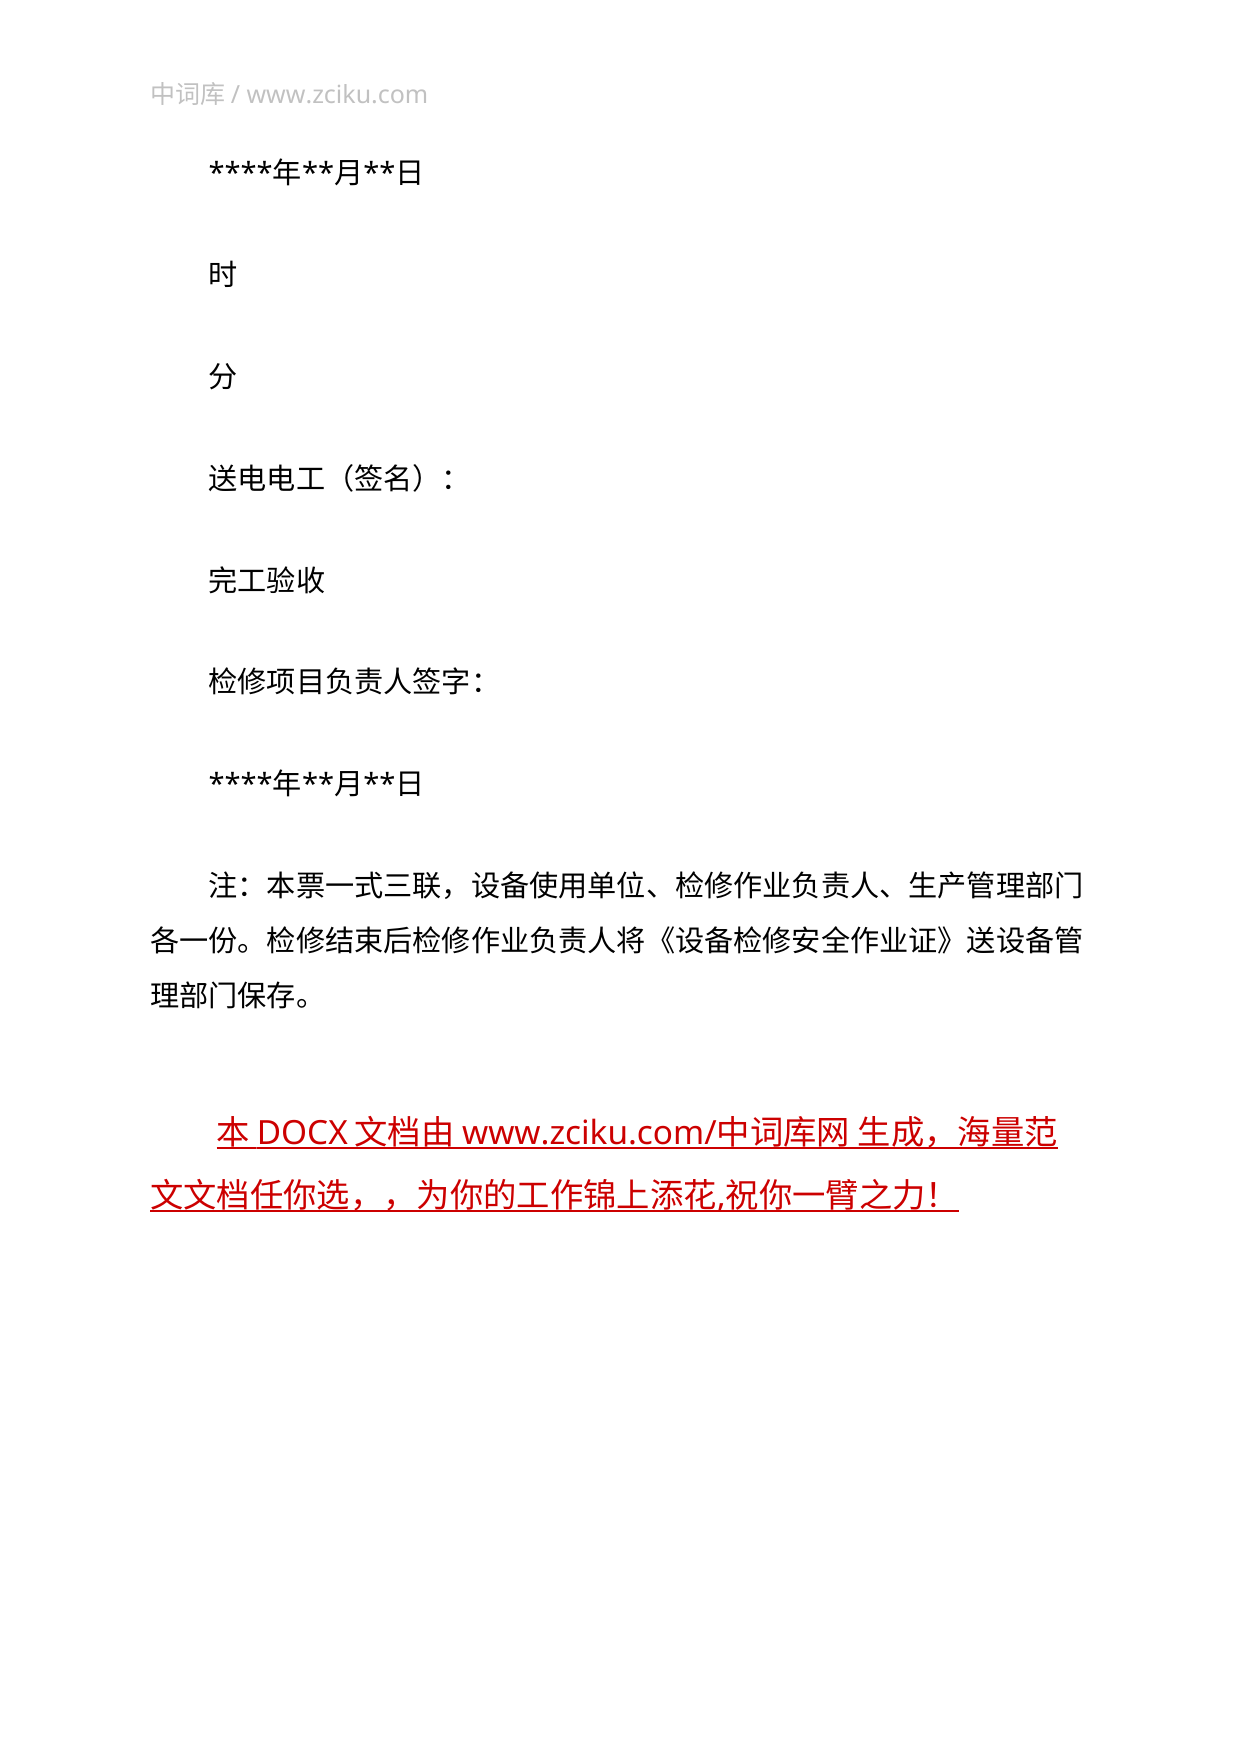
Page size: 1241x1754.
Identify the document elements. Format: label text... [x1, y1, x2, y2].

text ****年**月**日 [150, 150, 1090, 192]
text 本DOCX文档由 www.zciku.com/中词库网 生成，海量范文文档任你选，，为你的工作锦上添花,祝你一臂之力！ [150, 1106, 1090, 1217]
text 时 [150, 252, 1090, 294]
text 完工验收 [150, 557, 1090, 599]
text ****年**月**日 [150, 761, 1090, 803]
text 注：本票一式三联，设备使用单位、检修作业负责人、生产管理部门各一份。检修结束后检修作业负责人将《设备检修安全作业证》送设备管理部门保存。 [150, 863, 1090, 1015]
text 分 [150, 354, 1090, 396]
text 送电电工（签名）： [150, 456, 1090, 498]
text 检修项目负责人签字： [150, 659, 1090, 701]
